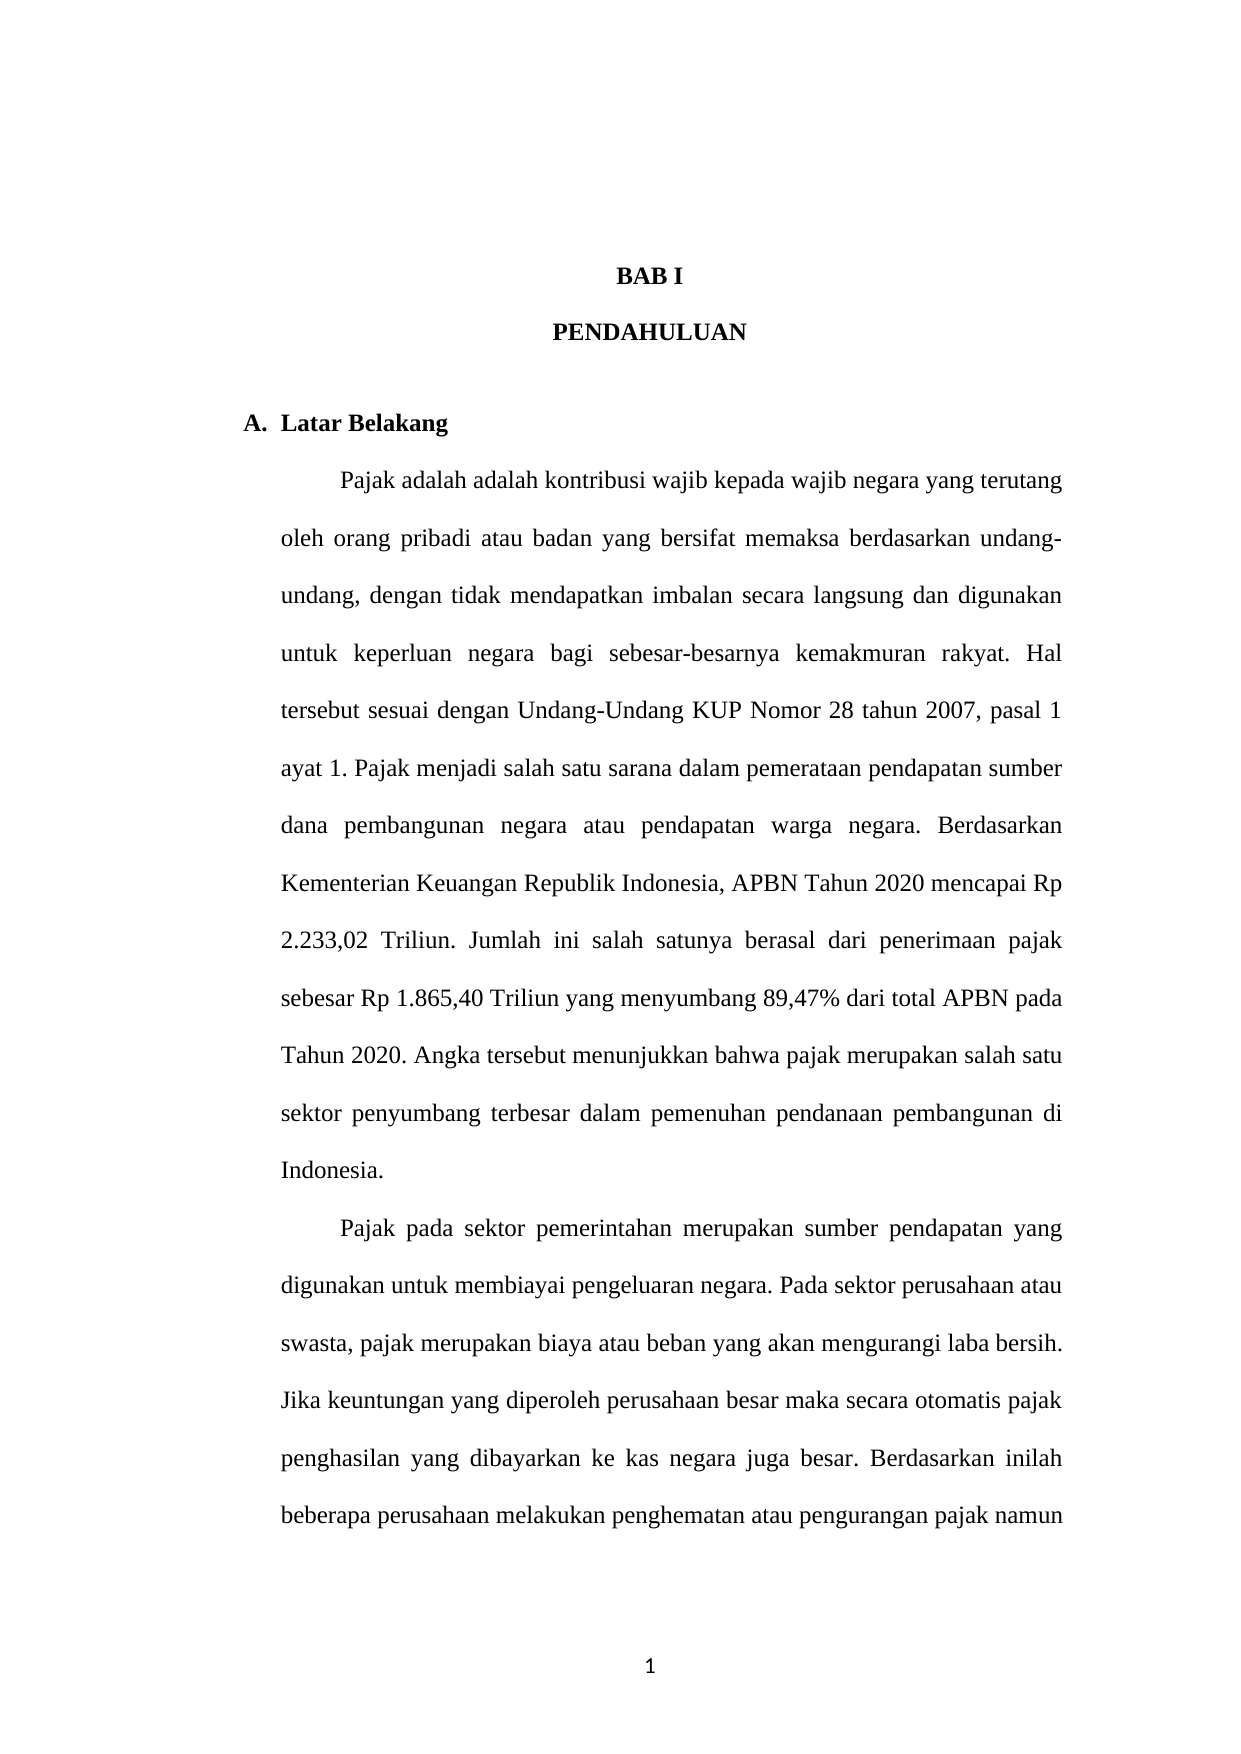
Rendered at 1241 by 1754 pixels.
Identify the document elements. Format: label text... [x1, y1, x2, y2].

list Latar Belakang [243, 408, 1063, 437]
subtitle PENDAHULUAN [236, 317, 1063, 346]
list Pajak pada sektor pemerintahan merupakan sumber pendapatan yang digunakan untuk membiayai pengeluaran negara. Pada sektor perusahaan atau swasta, pajak merupakan biaya atau beban yang akan mengurangi laba bersih. Jika keuntungan yang diperoleh perusahaan besar maka secara otomatis pajak penghasilan yang dibayarkan ke kas negara juga besar. Berdasarkan inilah beberapa perusahaan melakukan penghematan atau pengurangan pajak namun [281, 1213, 1063, 1529]
list Pajak adalah adalah kontribusi wajib kepada wajib negara yang terutang oleh orang pribadi atau badan yang bersifat memaksa berdasarkan undang-undang, dengan tidak mendapatkan imbalan secara langsung dan digunakan untuk keperluan negara bagi sebesar-besarnya kemakmuran rakyat. Hal tersebut sesuai dengan Undang-Undang KUP Nomor 28 tahun 2007, pasal 1 ayat 1. Pajak menjadi salah satu sarana dalam pemerataan pendapatan sumber dana pembangunan negara atau pendapatan warga negara. Berdasarkan Kementerian Keuangan Republik Indonesia, APBN Tahun 2020 mencapai Rp 2.233,02 Triliun. Jumlah ini salah satunya berasal dari penerimaan pajak sebesar Rp 1.865,40 Triliun yang menyumbang 89,47% dari total APBN pada Tahun 2020. Angka tersebut menunjukkan bahwa pajak merupakan salah satu sektor penyumbang terbesar dalam pemenuhan pendanaan pembangunan di Indonesia. [281, 466, 1063, 1184]
subtitle BAB I [236, 261, 1063, 290]
